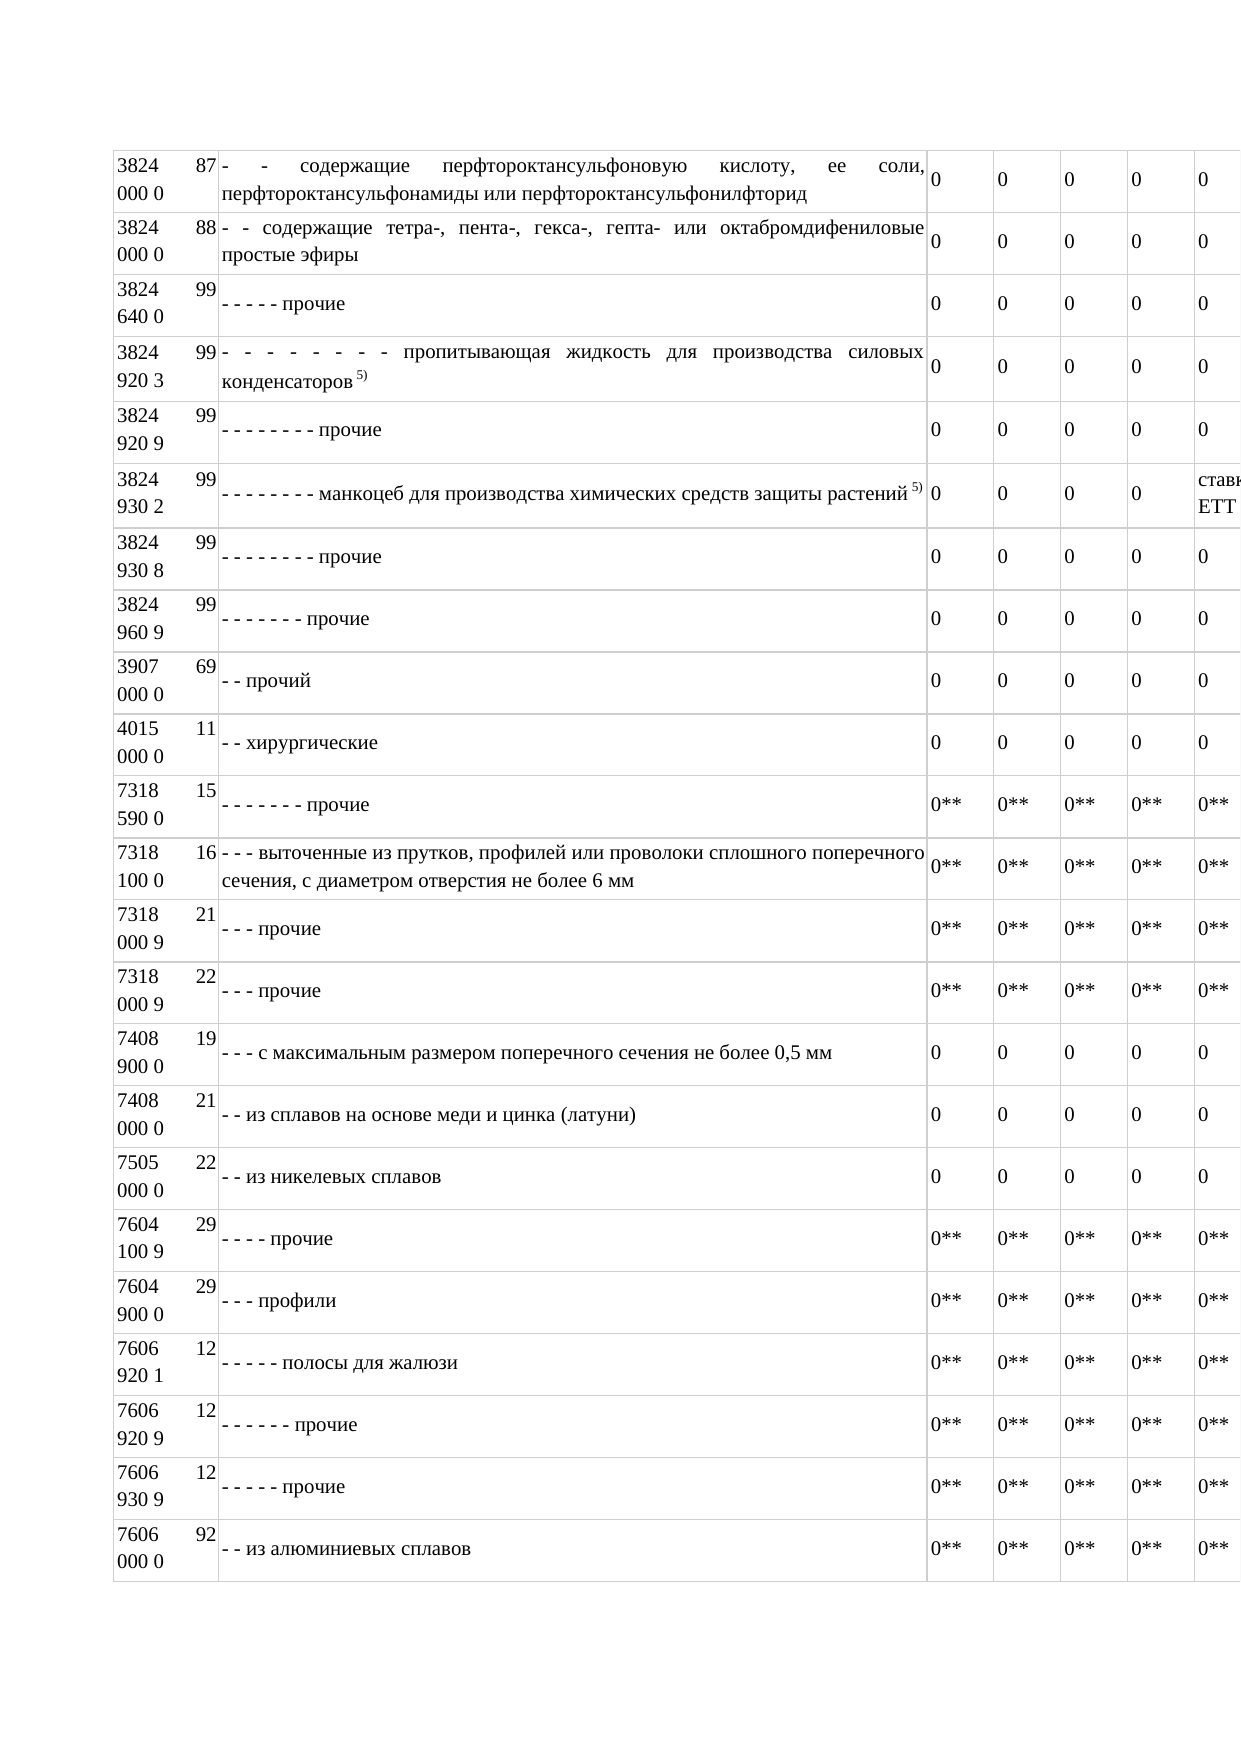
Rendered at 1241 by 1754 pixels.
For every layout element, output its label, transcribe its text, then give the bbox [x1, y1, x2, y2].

table_cell - - - - - - - - манкоцеб для производства химических средств защиты растений 5) [219, 464, 926, 527]
table_cell 3824 99 960 9 [114, 591, 218, 651]
table_cell 0 [1061, 402, 1127, 462]
table_cell 0 [1195, 715, 1240, 775]
table_cell 0** [1195, 1458, 1240, 1519]
table_cell - - содержащие тетра-, пента-, гекса-, гепта- или октабромдифениловые простые эфиры [219, 213, 926, 274]
table_cell 0** [1195, 776, 1240, 837]
table_cell 0** [1128, 1334, 1194, 1395]
table_cell 0 [994, 402, 1060, 462]
table_cell 0 [994, 1086, 1060, 1147]
table_cell - - - с максимальным размером поперечного сечения не более 0,5 мм [219, 1024, 926, 1085]
table_cell 0** [928, 1272, 993, 1333]
table_cell 0 [1195, 275, 1240, 336]
table_cell 3824 99 920 3 [114, 337, 218, 401]
table_cell 0 [1195, 151, 1240, 212]
table_cell 0 [1195, 402, 1240, 462]
table_cell 0** [1195, 1520, 1240, 1581]
table_cell 0** [994, 963, 1060, 1023]
table_cell 0** [928, 1458, 993, 1519]
table_cell 0 [928, 1024, 993, 1085]
table_cell 0 [1061, 1024, 1127, 1085]
table_cell 0** [994, 1210, 1060, 1271]
table_cell 0** [1128, 1396, 1194, 1457]
table_cell 0 [1128, 653, 1194, 713]
table_cell 7606 92 000 0 [114, 1520, 218, 1581]
table_cell 0 [1128, 337, 1194, 401]
table_cell - - - профили [219, 1272, 926, 1333]
table_cell 0** [928, 776, 993, 837]
table_cell - - - прочие [219, 963, 926, 1023]
table_cell 0 [1195, 337, 1240, 401]
table_cell 0** [1128, 1520, 1194, 1581]
table_cell 0** [994, 1458, 1060, 1519]
table_cell 0 [1128, 213, 1194, 274]
table_cell 0 [1128, 1148, 1194, 1209]
table_cell 0 [1061, 529, 1127, 589]
table_cell 0** [994, 900, 1060, 961]
table_cell 7606 12 930 9 [114, 1458, 218, 1519]
table_cell 0** [1195, 1334, 1240, 1395]
table_cell 0** [1128, 1210, 1194, 1271]
table_cell 0** [1061, 900, 1127, 961]
table_cell 0** [1128, 1272, 1194, 1333]
table_cell 0 [1128, 715, 1194, 775]
table_cell 0 [1128, 402, 1194, 462]
table_cell 0 [1061, 337, 1127, 401]
table_cell 7408 19 900 0 [114, 1024, 218, 1085]
table_cell 0** [1061, 1272, 1127, 1333]
table_cell 0** [1061, 1210, 1127, 1271]
table_cell 0** [1061, 1520, 1127, 1581]
table_cell 0 [928, 213, 993, 274]
table_cell 0** [994, 1334, 1060, 1395]
table_cell 0** [1061, 1396, 1127, 1457]
table_cell 0 [1195, 1148, 1240, 1209]
table_cell 0 [928, 715, 993, 775]
table_cell 0 [1128, 275, 1194, 336]
table_cell 0 [928, 275, 993, 336]
table_cell 0 [1195, 591, 1240, 651]
table_cell 0** [1061, 963, 1127, 1023]
table_cell 0 [994, 275, 1060, 336]
table_cell 4015 11 000 0 [114, 715, 218, 775]
table_cell - - - - прочие [219, 1210, 926, 1271]
table_cell - - из алюминиевых сплавов [219, 1520, 926, 1581]
table_cell 7606 12 920 1 [114, 1334, 218, 1395]
table_cell 0 [994, 1024, 1060, 1085]
table_cell 0 [1061, 151, 1127, 212]
table_cell 0 [1061, 653, 1127, 713]
table_cell 3824 99 920 9 [114, 402, 218, 462]
table_cell 0** [1195, 1272, 1240, 1333]
table_cell 7606 12 920 9 [114, 1396, 218, 1457]
table_cell - - - выточенные из прутков, профилей или проволоки сплошного поперечного сечения, с диаметром отверстия не более 6 мм [219, 839, 926, 899]
table_cell 0** [1128, 776, 1194, 837]
table_cell 0 [994, 715, 1060, 775]
table_cell 0 [994, 591, 1060, 651]
table_cell 0 [994, 464, 1060, 527]
table_cell - - - - - - прочие [219, 1396, 926, 1457]
table_cell 0 [1195, 1086, 1240, 1147]
table_cell - - прочий [219, 653, 926, 713]
table_cell 0 [1061, 1086, 1127, 1147]
table_cell 7505 22 000 0 [114, 1148, 218, 1209]
table_cell 3824 87 000 0 [114, 151, 218, 212]
table_cell 0** [994, 839, 1060, 899]
table_cell - - хирургические [219, 715, 926, 775]
table_cell 0** [928, 900, 993, 961]
table_cell 0 [928, 1086, 993, 1147]
table_cell 0** [1128, 900, 1194, 961]
table_cell 0 [1128, 1024, 1194, 1085]
table_cell 0** [928, 1396, 993, 1457]
table_cell 3824 99 640 0 [114, 275, 218, 336]
table_cell 0 [1128, 464, 1194, 527]
table_cell - - - - - - - прочие [219, 776, 926, 837]
table_cell 7318 21 000 9 [114, 900, 218, 961]
table_cell 0 [928, 1148, 993, 1209]
table_cell 0 [994, 151, 1060, 212]
table_cell - - содержащие перфтороктансульфоновую кислоту, ее соли, перфтороктансульфонамиды или перфтороктансульфонилфторид [219, 151, 926, 212]
table_cell 0 [1128, 529, 1194, 589]
table_cell - - - - - полосы для жалюзи [219, 1334, 926, 1395]
table_cell 0** [928, 1334, 993, 1395]
table_cell - - из никелевых сплавов [219, 1148, 926, 1209]
table_cell 7604 29 100 9 [114, 1210, 218, 1271]
table_cell 0 [928, 402, 993, 462]
table_cell 0** [1195, 963, 1240, 1023]
table_cell 0 [1128, 1086, 1194, 1147]
table_cell 0 [994, 213, 1060, 274]
table_cell - - - - - - - - пропитывающая жидкость для производства силовых конденсаторов 5) [219, 337, 926, 401]
table_cell 7604 29 900 0 [114, 1272, 218, 1333]
table_cell 0** [1195, 900, 1240, 961]
table_cell 0 [994, 1148, 1060, 1209]
table_cell - - - - - - - прочие [219, 591, 926, 651]
table_cell - - - - - - - - прочие [219, 402, 926, 462]
table_cell 0** [928, 1520, 993, 1581]
table_cell 0** [994, 1272, 1060, 1333]
table_cell 0** [994, 1396, 1060, 1457]
table_cell 0** [1061, 776, 1127, 837]
table_cell - - - - - прочие [219, 1458, 926, 1519]
table_cell 0 [928, 337, 993, 401]
table_cell 7318 16 100 0 [114, 839, 218, 899]
table_cell ставка ЕТТ [1195, 464, 1240, 527]
table_cell 0 [928, 591, 993, 651]
table_cell 0** [928, 1210, 993, 1271]
table_cell 0 [1195, 529, 1240, 589]
table_cell 0 [1128, 151, 1194, 212]
table_cell 0 [1195, 1024, 1240, 1085]
table_cell 0 [1061, 591, 1127, 651]
table_cell 0 [1061, 715, 1127, 775]
table_cell 0 [1061, 1148, 1127, 1209]
table_cell 0 [994, 337, 1060, 401]
table_cell 0 [1128, 591, 1194, 651]
table_cell 0** [994, 1520, 1060, 1581]
table_cell - - - - - прочие [219, 275, 926, 336]
table_cell 3907 69 000 0 [114, 653, 218, 713]
table_cell 7318 15 590 0 [114, 776, 218, 837]
table_cell 0** [994, 776, 1060, 837]
table_cell 0** [1128, 1458, 1194, 1519]
table_cell 0 [928, 653, 993, 713]
table_cell 0 [1061, 275, 1127, 336]
table_cell 0 [994, 653, 1060, 713]
table_cell - - - - - - - - прочие [219, 529, 926, 589]
table_cell 0** [1061, 839, 1127, 899]
table_cell 0** [928, 839, 993, 899]
table_cell - - - прочие [219, 900, 926, 961]
table_cell 0** [1195, 1396, 1240, 1457]
table_cell 0 [928, 529, 993, 589]
table_cell 0** [1195, 839, 1240, 899]
table_cell 0** [1128, 839, 1194, 899]
table_cell 0 [1061, 213, 1127, 274]
table_cell 0** [1128, 963, 1194, 1023]
table_cell 7318 22 000 9 [114, 963, 218, 1023]
table_cell 3824 99 930 8 [114, 529, 218, 589]
table_cell 7408 21 000 0 [114, 1086, 218, 1147]
table_cell 0** [928, 963, 993, 1023]
table_cell 0 [928, 464, 993, 527]
table_cell 0 [1061, 464, 1127, 527]
table_cell 0 [1195, 213, 1240, 274]
table_cell 0** [1061, 1458, 1127, 1519]
table_cell 3824 99 930 2 [114, 464, 218, 527]
table_cell 0** [1195, 1210, 1240, 1271]
table_cell 0 [994, 529, 1060, 589]
table_cell 3824 88 000 0 [114, 213, 218, 274]
table_cell 0 [1195, 653, 1240, 713]
table_cell - - из сплавов на основе меди и цинка (латуни) [219, 1086, 926, 1147]
table_cell 0** [1061, 1334, 1127, 1395]
table_cell 0 [928, 151, 993, 212]
